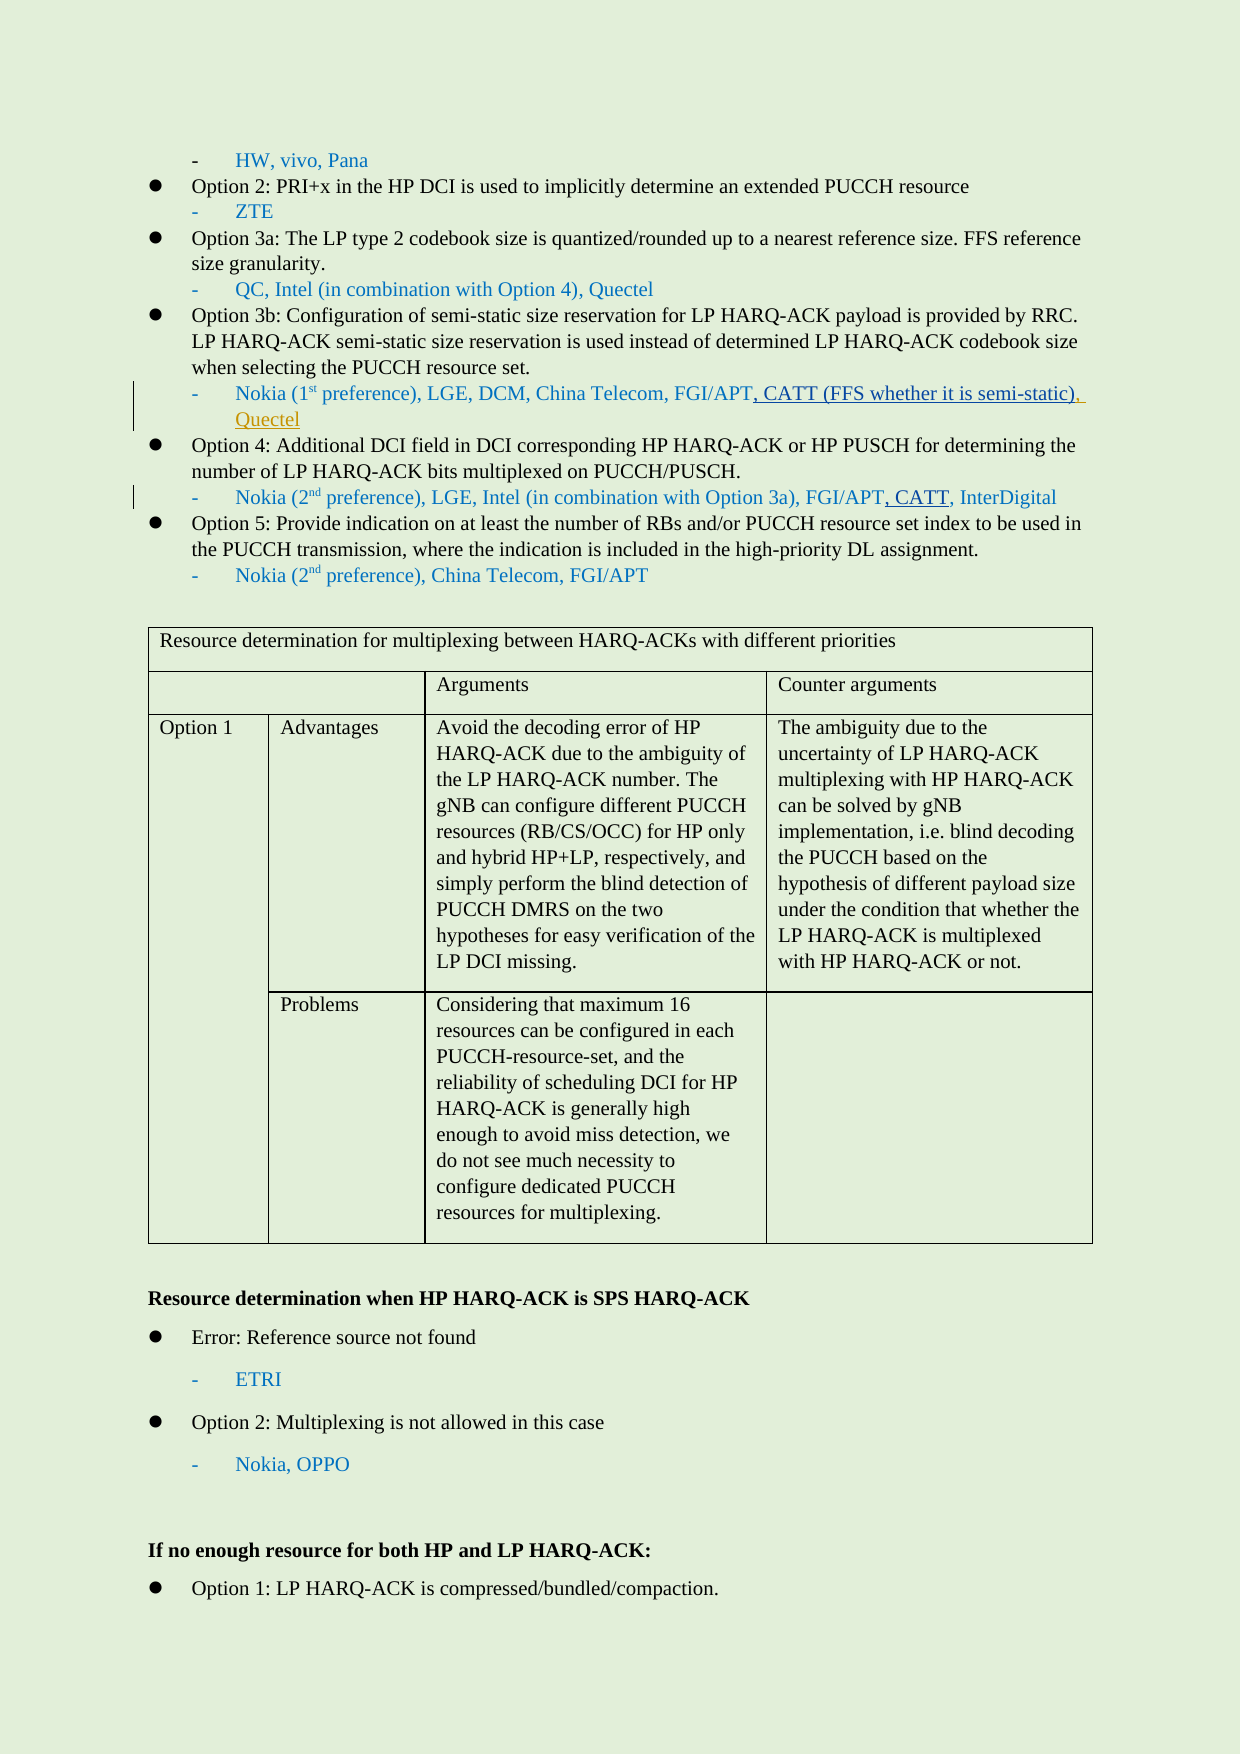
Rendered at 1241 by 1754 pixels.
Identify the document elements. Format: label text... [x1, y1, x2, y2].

list ZTE [191, 199, 1093, 223]
table_cell Arguments [426, 672, 766, 714]
table_cell Considering that maximum 16 resources can be configured in each PUCCH-resource-set, and the reliability of scheduling DCI for HP HARQ-ACK is generally high enough to avoid miss detection, we do not see much necessity to configure dedicated PUCCH resources for multiplexing. [426, 993, 766, 1242]
list Option 3b: Configuration of semi-static size reservation for LP HARQ-ACK payload is provided by RRC. LP HARQ-ACK semi-static size reservation is used instead of determined LP HARQ-ACK codebook size when selecting the PUCCH resource set. [148, 303, 1093, 379]
list Option 4: Additional DCI field in DCI corresponding HP HARQ-ACK or HP PUSCH for determining the number of LP HARQ-ACK bits multiplexed on PUCCH/PUSCH. [148, 433, 1093, 483]
list Option 2: Multiplexing is not allowed in this case [148, 1410, 1093, 1434]
list HW, vivo, Pana [191, 148, 1093, 172]
list Nokia, OPPO [191, 1452, 1093, 1476]
table_cell The ambiguity due to the uncertainty of LP HARQ-ACK multiplexing with HP HARQ-ACK can be solved by gNB implementation, i.e. blind decoding the PUCCH based on the hypothesis of different payload size under the condition that whether the LP HARQ-ACK is multiplexed with HP HARQ-ACK or not. [767, 715, 1092, 991]
list Nokia (2nd preference), China Telecom, FGI/APT [191, 563, 1093, 587]
list Option 5: Provide indication on at least the number of RBs and/or PUCCH resource set index to be used in the PUCCH transmission, where the indication is included in the high-priority DL assignment. [148, 511, 1093, 561]
list QC, Intel (in combination with Option 4), Quectel [191, 277, 1093, 301]
table_cell Avoid the decoding error of HP HARQ-ACK due to the ambiguity of the LP HARQ-ACK number. The gNB can configure different PUCCH resources (RB/CS/OCC) for HP only and hybrid HP+LP, respectively, and simply perform the blind detection of PUCCH DMRS on the two hypotheses for easy verification of the LP DCI missing. [426, 715, 766, 991]
list ETRI [191, 1367, 1093, 1391]
list Option 3a: The LP type 2 codebook size is quantized/rounded up to a nearest reference size. FFS reference size granularity. [148, 225, 1093, 275]
table_cell Advantages [269, 715, 424, 991]
table_header Resource determination for multiplexing between HARQ-ACKs with different priorities [149, 628, 1092, 671]
text Resource determination when HP HARQ-ACK is SPS HARQ-ACK [148, 1286, 1093, 1310]
table_cell [149, 672, 424, 714]
table_cell Option 1 [149, 715, 268, 1242]
text If no enough resource for both HP and LP HARQ-ACK: [148, 1538, 1093, 1562]
list Option 1: LP HARQ-ACK is compressed/bundled/compaction. [148, 1576, 1093, 1600]
list Nokia (1st preference), LGE, DCM, China Telecom, FGI/APT [191, 381, 1093, 431]
table_cell Counter arguments [767, 672, 1092, 714]
list Nokia (2nd preference), LGE, Intel (in combination with Option 3a), FGI/APT, InterDigital [191, 485, 1093, 509]
list Option 2: PRI+x in the HP DCI is used to implicitly determine an extended PUCCH resource [148, 173, 1093, 198]
table_cell [767, 993, 1092, 1242]
table_cell Problems [269, 993, 424, 1242]
